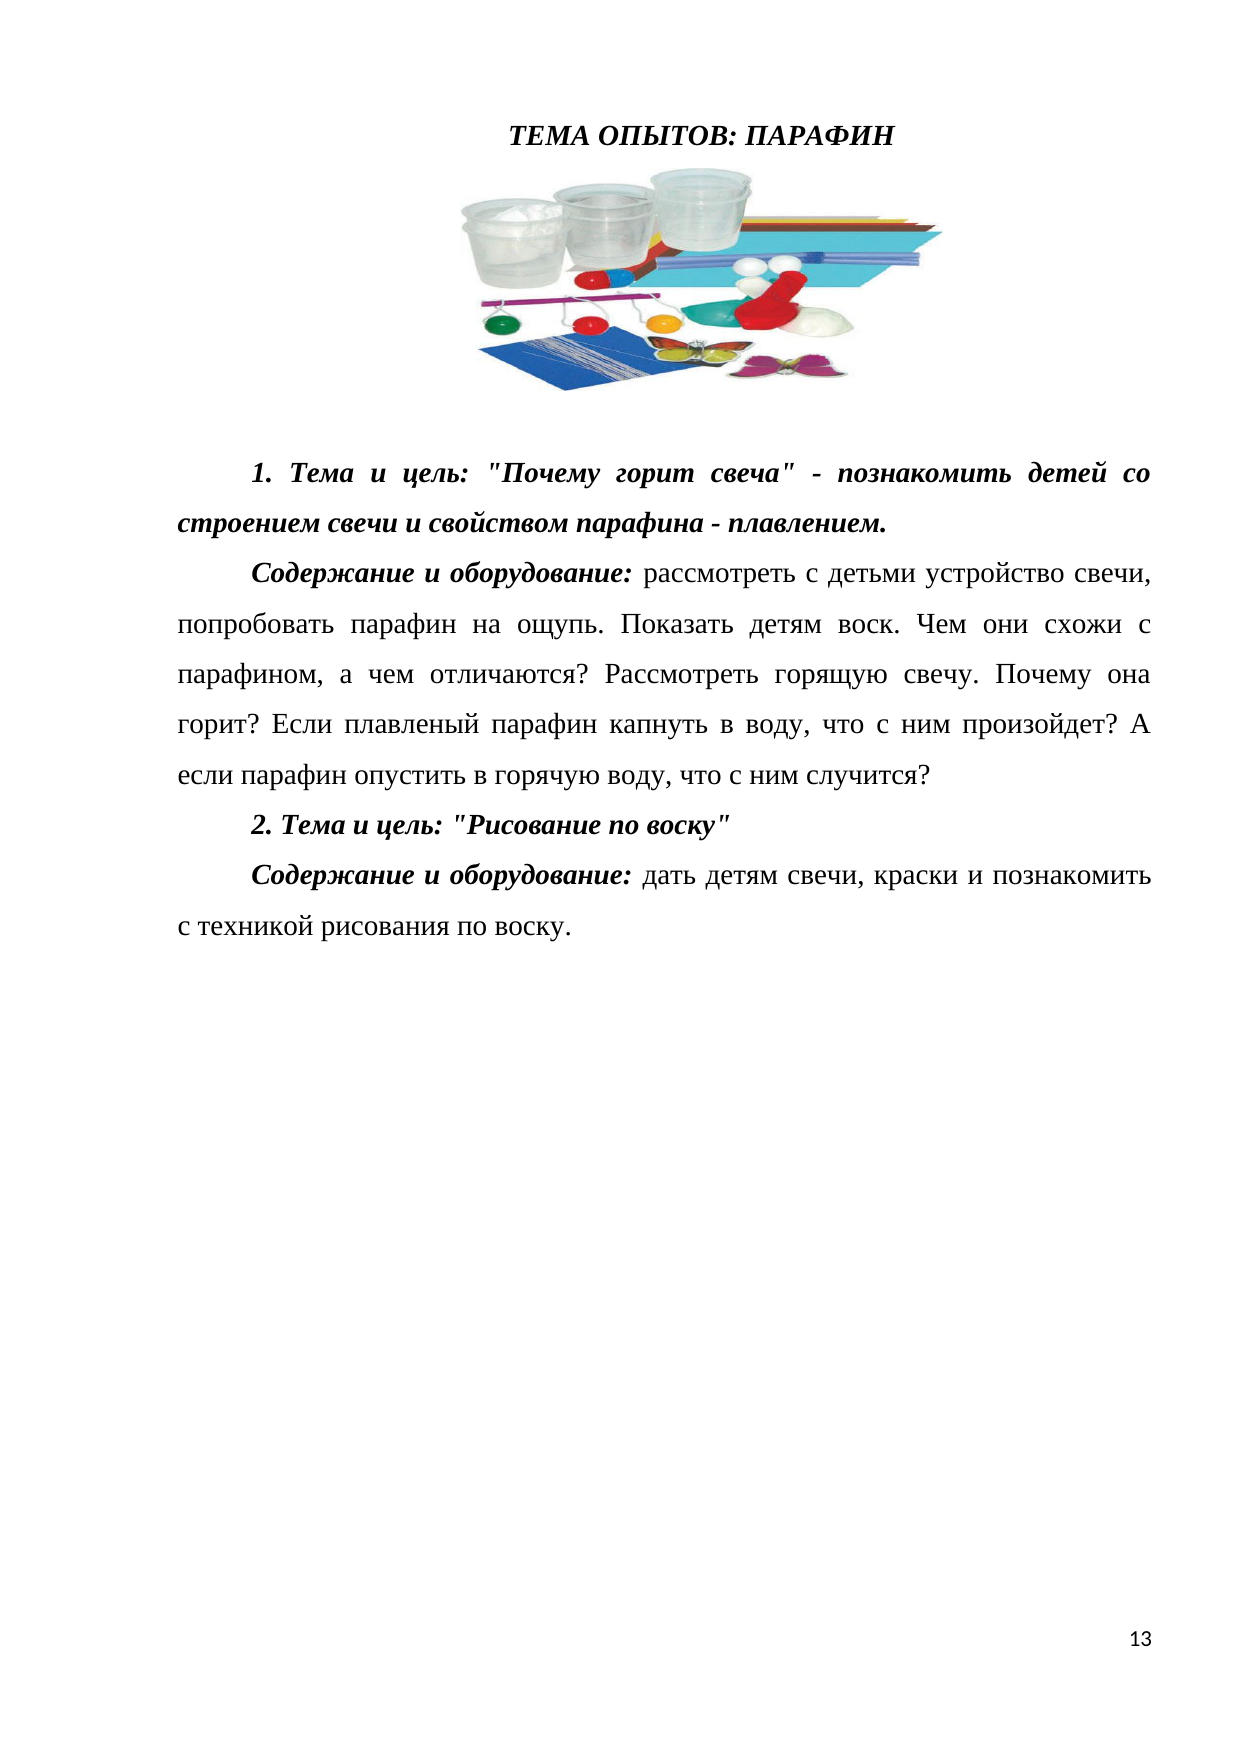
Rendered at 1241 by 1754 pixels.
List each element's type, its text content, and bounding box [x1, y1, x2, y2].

text Содержание и оборудование: рассмотреть с детьми устройство свечи, попробовать парафин на ощупь. Показать детям воск. Чем они схожи с парафином, а чем отличаются? Рассмотреть горящую свечу. Почему она горит? Если плавленый парафин капнуть в воду, что с ним произойдет? А если парафин опустить в горячую воду, что с ним случится? [177, 556, 1152, 790]
text 2. Тема и цель: "Рисование по воску" [177, 807, 1152, 841]
text 1. Тема и цель: "Почему горит свеча" - познакомить детей со строением свечи и свойством парафина - плавлением. [177, 455, 1152, 539]
text ТЕМА ОПЫТОВ: ПАРАФИН [177, 118, 1152, 152]
text Содержание и оборудование: дать детям свечи, краски и познакомить с техникой рисования по воску. [177, 857, 1152, 941]
picture [460, 168, 943, 391]
